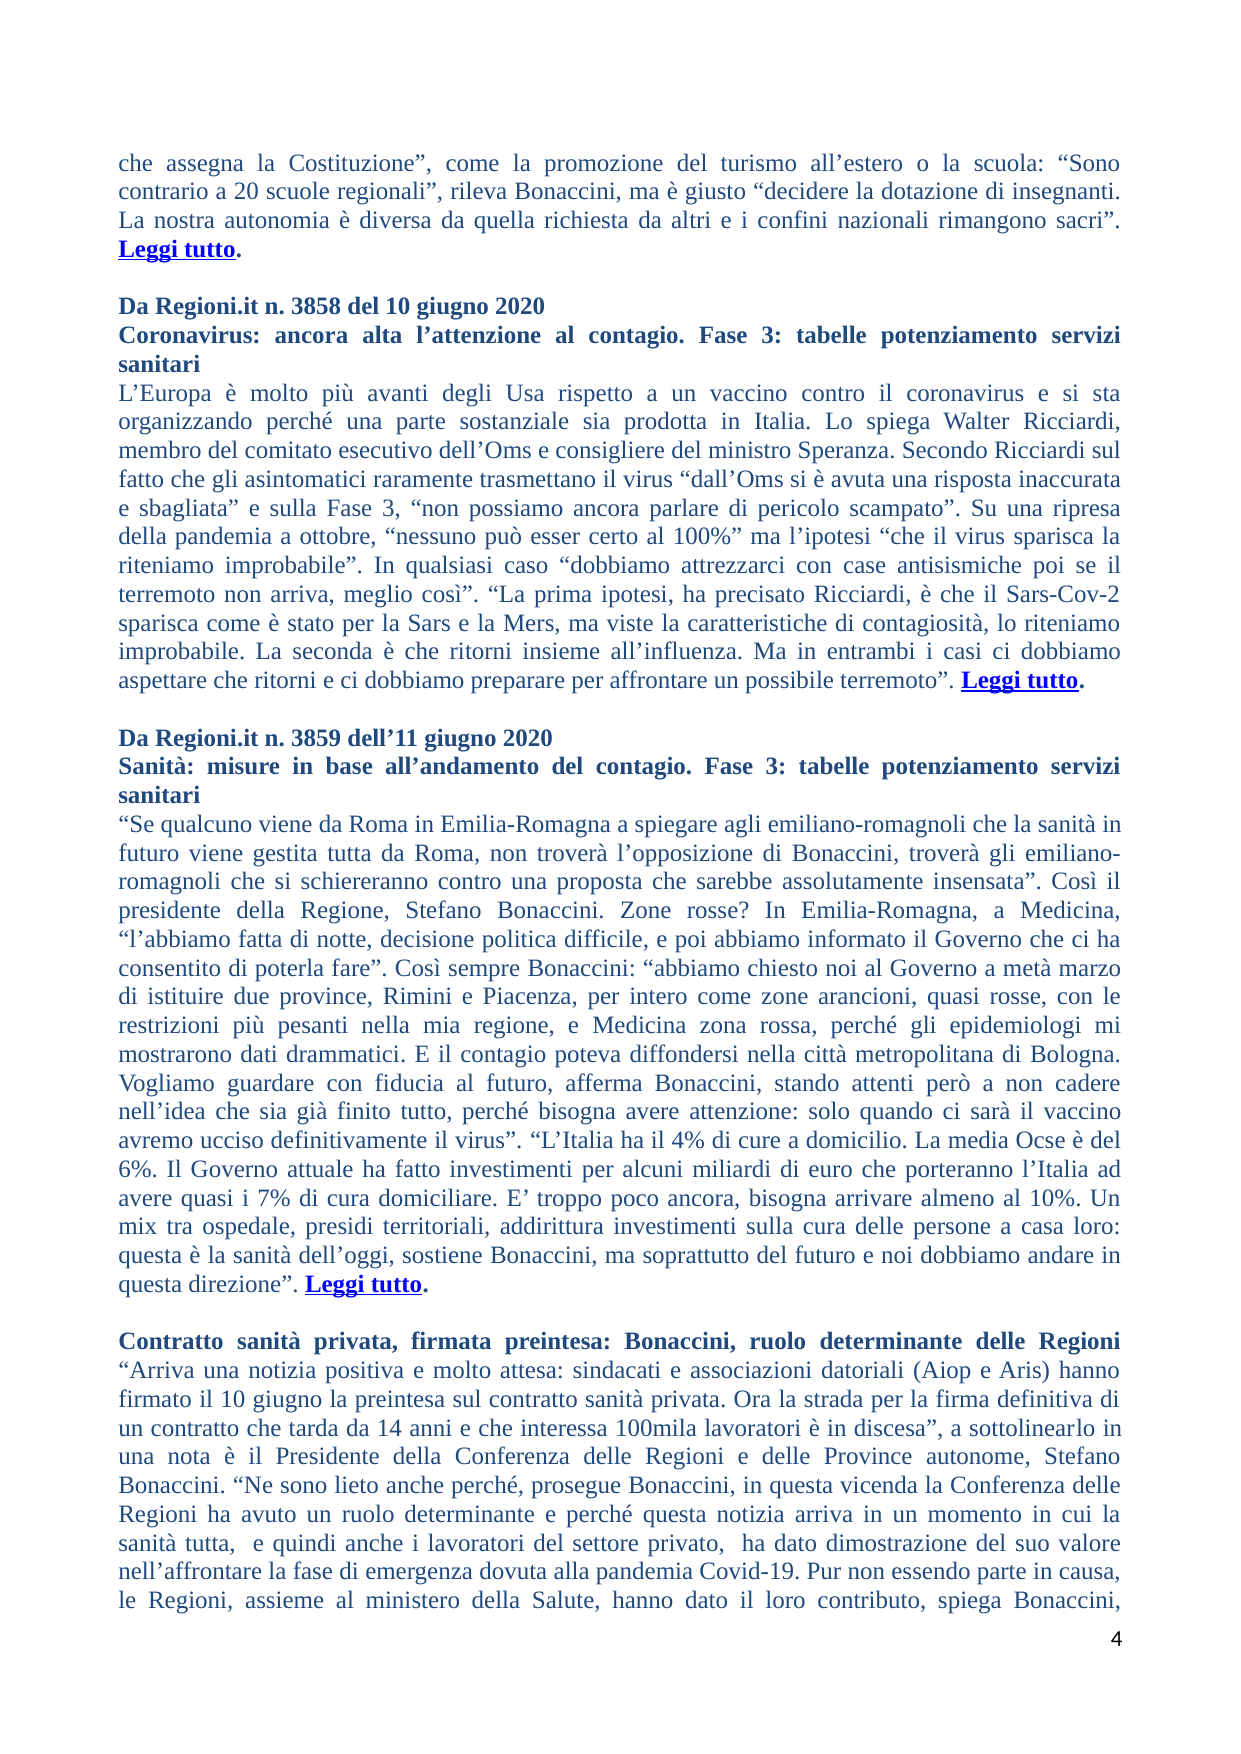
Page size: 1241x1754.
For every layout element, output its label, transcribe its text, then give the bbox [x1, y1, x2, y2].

text L’Europa è molto più avanti degli Usa rispetto a un vaccino contro il coronavirus e si sta organizzando perché una parte sostanziale sia prodotta in Italia. Lo spiega Walter Ricciardi, membro del comitato esecutivo dell’Oms e consigliere del ministro Speranza. Secondo Ricciardi sul fatto che gli asintomatici raramente trasmettano il virus “dall’Oms si è avuta una risposta inaccurata e sbagliata” e sulla Fase 3, “non possiamo ancora parlare di pericolo scampato”. Su una ripresa della pandemia a ottobre, “nessuno può esser certo al 100%” ma l’ipotesi “che il virus sparisca la riteniamo improbabile”. In qualsiasi caso “dobbiamo attrezzarci con case antisismiche poi se il terremoto non arriva, meglio così”. “La prima ipotesi, ha precisato Ricciardi, è che il Sars-Cov-2 sparisca come è stato per la Sars e la Mers, ma viste la caratteristiche di contagiosità, lo riteniamo improbabile. La seconda è che ritorni insieme all’influenza. Ma in entrambi i casi ci dobbiamo aspettare che ritorni e ci dobbiamo preparare per affrontare un possibile terremoto”. Leggi tutto. [118, 378, 1122, 694]
text Da Regioni.it n. 3858 del 10 giugno 2020 [118, 291, 1122, 320]
text “Se qualcuno viene da Roma in Emilia-Romagna a spiegare agli emiliano-romagnoli che la sanità in futuro viene gestita tutta da Roma, non troverà l’opposizione di Bonaccini, troverà gli emiliano-romagnoli che si schiereranno contro una proposta che sarebbe assolutamente insensata”. Così il presidente della Regione, Stefano Bonaccini. Zone rosse? In Emilia-Romagna, a Medicina, “l’abbiamo fatta di notte, decisione politica difficile, e poi abbiamo informato il Governo che ci ha consentito di poterla fare”. Così sempre Bonaccini: “abbiamo chiesto noi al Governo a metà marzo di istituire due province, Rimini e Piacenza, per intero come zone arancioni, quasi rosse, con le restrizioni più pesanti nella mia regione, e Medicina zona rossa, perché gli epidemiologi mi mostrarono dati drammatici. E il contagio poteva diffondersi nella città metropolitana di Bologna. Vogliamo guardare con fiducia al futuro, afferma Bonaccini, stando attenti però a non cadere nell’idea che sia già finito tutto, perché bisogna avere attenzione: solo quando ci sarà il vaccino avremo ucciso definitivamente il virus”. “L’Italia ha il 4% di cure a domicilio. La media Ocse è del 6%. Il Governo attuale ha fatto investimenti per alcuni miliardi di euro che porteranno l’Italia ad avere quasi i 7% di cura domiciliare. E’ troppo poco ancora, bisogna arrivare almeno al 10%. Un mix tra ospedale, presidi territoriali, addirittura investimenti sulla cura delle persone a casa loro: questa è la sanità dell’oggi, sostiene Bonaccini, ma soprattutto del futuro e noi dobbiamo andare in questa direzione”. Leggi tutto. [118, 809, 1122, 1298]
text Coronavirus: ancora alta l’attenzione al contagio. Fase 3: tabelle potenziamento servizi sanitari [118, 320, 1122, 378]
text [118, 148, 1122, 263]
text Da Regioni.it n. 3859 dell’11 giugno 2020 [118, 723, 1122, 751]
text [118, 1326, 1122, 1614]
text Sanità: misure in base all’andamento del contagio. Fase 3: tabelle potenziamento servizi sanitari [118, 751, 1122, 809]
